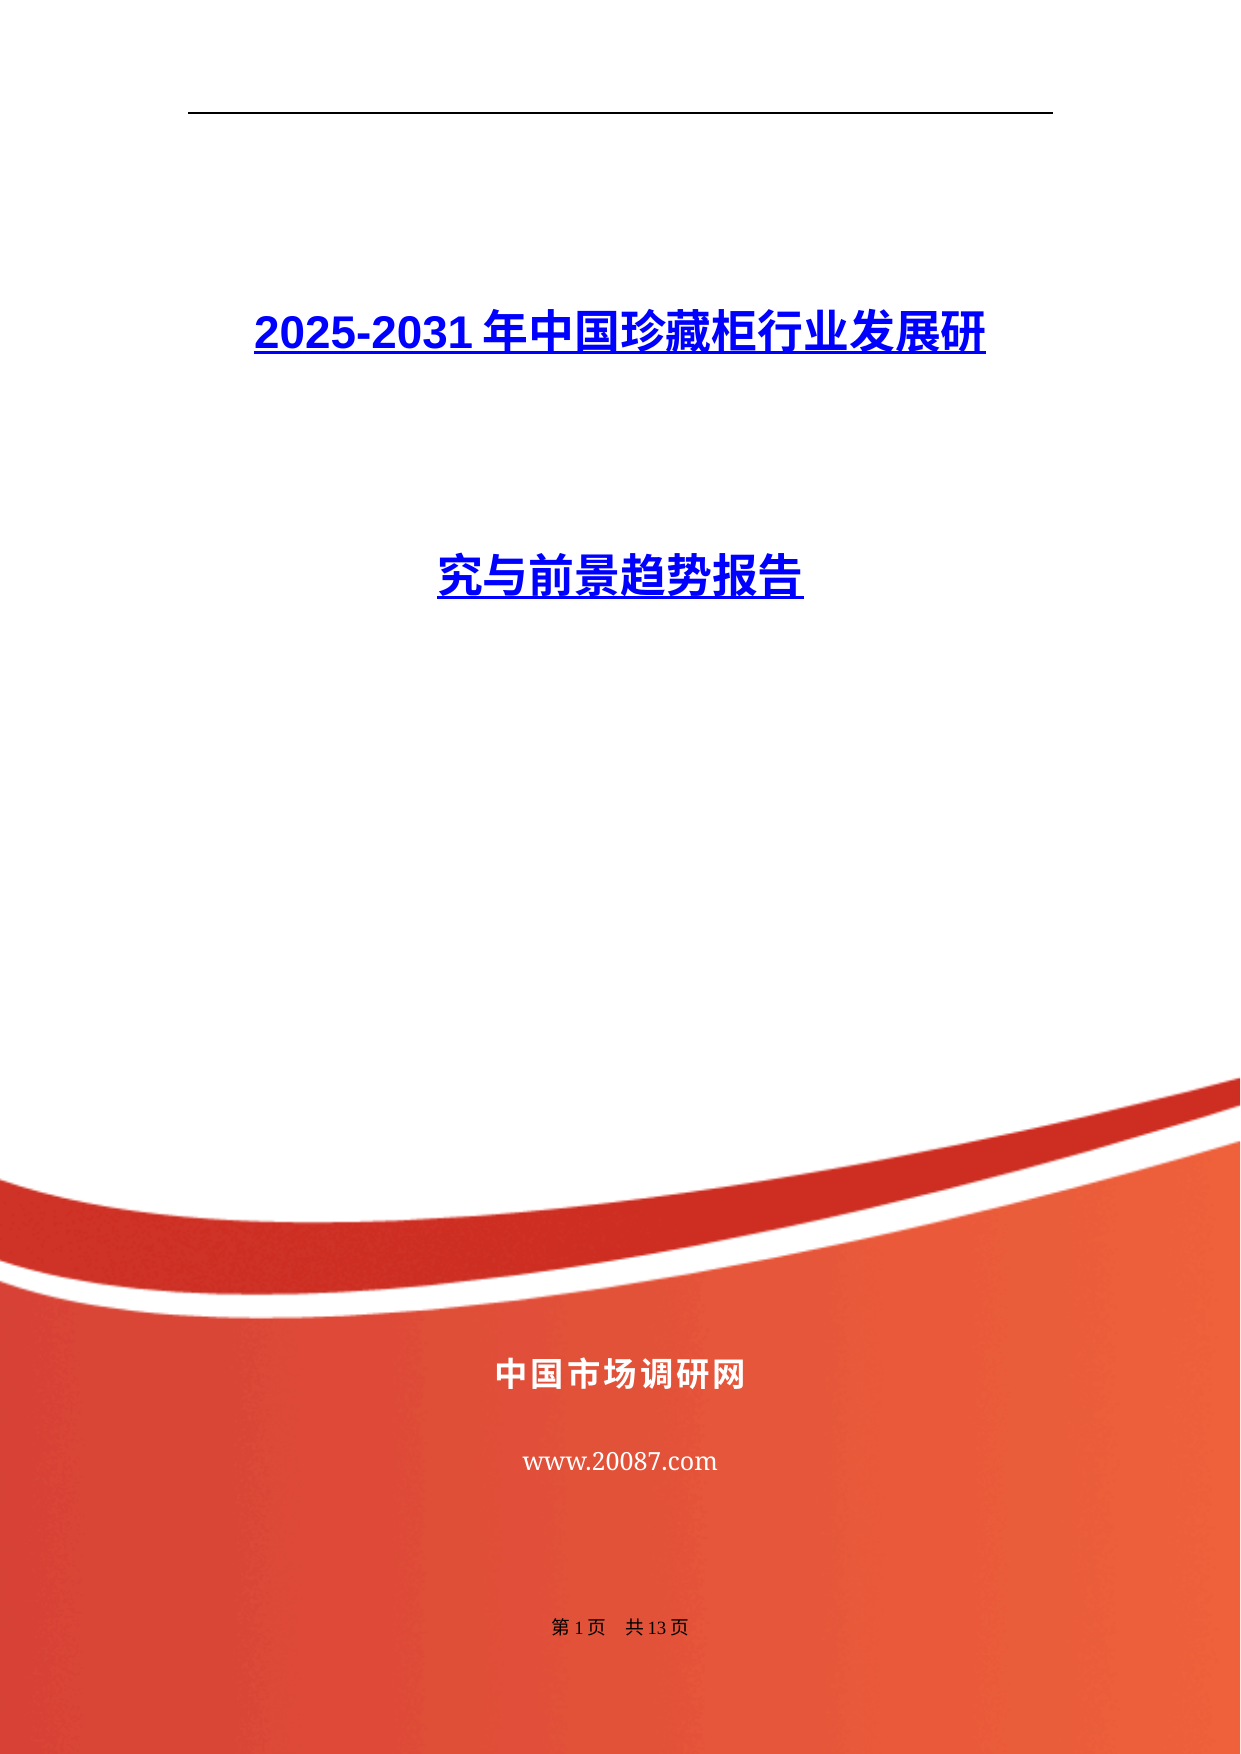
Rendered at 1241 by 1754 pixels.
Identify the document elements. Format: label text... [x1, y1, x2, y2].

subtitle 中国市场调研网 [187, 1339, 1053, 1404]
picture [0, 1006, 1241, 1754]
table_header 2025-2031年中国珍藏柜行业发展研究与前景趋势报告 [188, 207, 1053, 773]
text www.20087.com [187, 1428, 1053, 1493]
